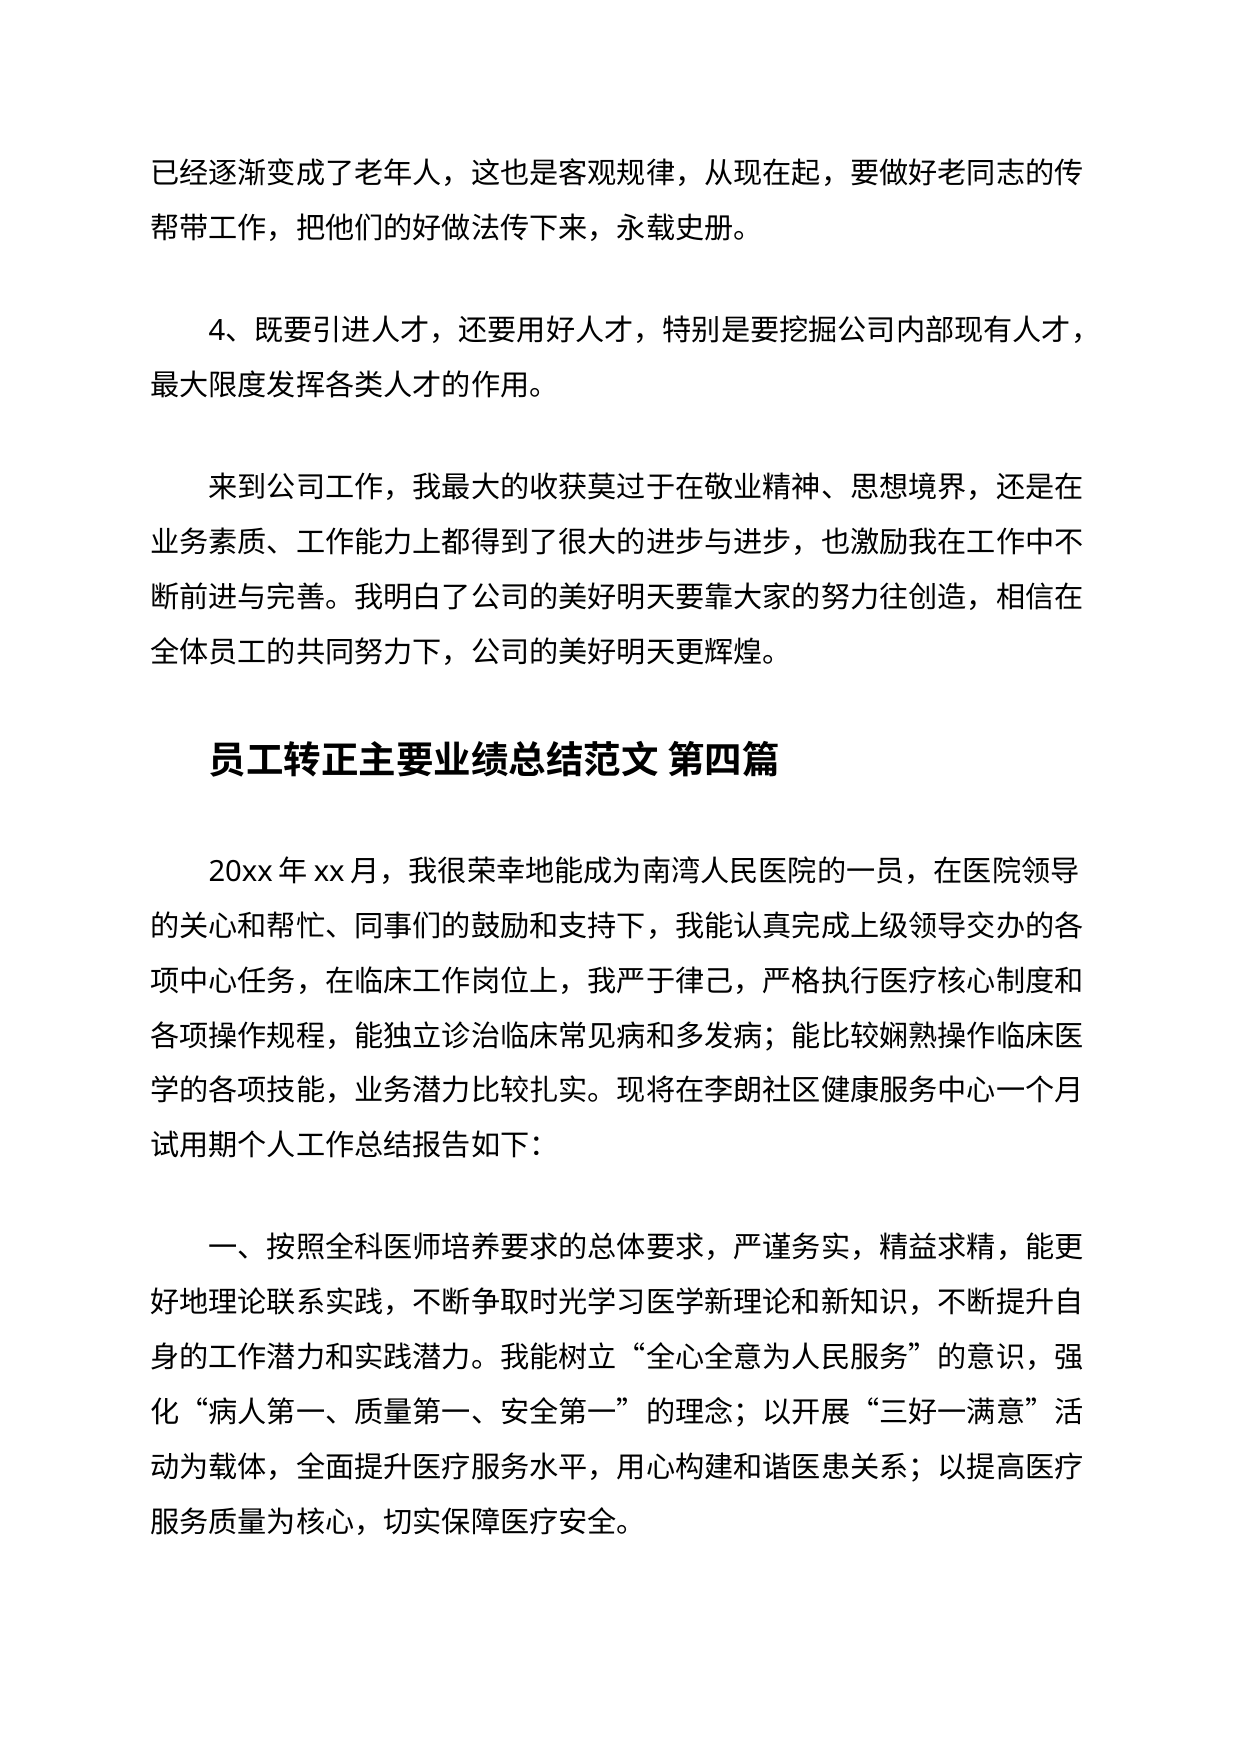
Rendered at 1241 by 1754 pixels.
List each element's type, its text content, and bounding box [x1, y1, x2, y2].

text 一、按照全科医师培养要求的总体要求，严谨务实，精益求精，能更好地理论联系实践，不断争取时光学习医学新理论和新知识，不断提升自身的工作潜力和实践潜力。我能树立“全心全意为人民服务”的意识，强化“病人第一、质量第一、安全第一”的理念；以开展“三好一满意”活动为载体，全面提升医疗服务水平，用心构建和谐医患关系；以提高医疗服务质量为核心，切实保障医疗安全。 [150, 1224, 1090, 1540]
text 20xx年xx月，我很荣幸地能成为南湾人民医院的一员，在医院领导的关心和帮忙、同事们的鼓励和支持下，我能认真完成上级领导交办的各项中心任务，在临床工作岗位上，我严于律己，严格执行医疗核心制度和各项操作规程，能独立诊治临床常见病和多发病；能比较娴熟操作临床医学的各项技能，业务潜力比较扎实。现将在李朗社区健康服务中心一个月试用期个人工作总结报告如下： [150, 847, 1090, 1164]
text 员工转正主要业绩总结范文 第四篇 [150, 730, 1090, 784]
text 4、既要引进人才，还要用好人才，特别是要挖掘公司内部现有人才，最大限度发挥各类人才的作用。 [150, 307, 1090, 404]
text 来到公司工作，我最大的收获莫过于在敬业精神、思想境界，还是在业务素质、工作能力上都得到了很大的进步与进步，也激励我在工作中不断前进与完善。我明白了公司的美好明天要靠大家的努力往创造，相信在全体员工的共同努力下，公司的美好明天更辉煌。 [150, 463, 1090, 670]
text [150, 150, 1090, 247]
